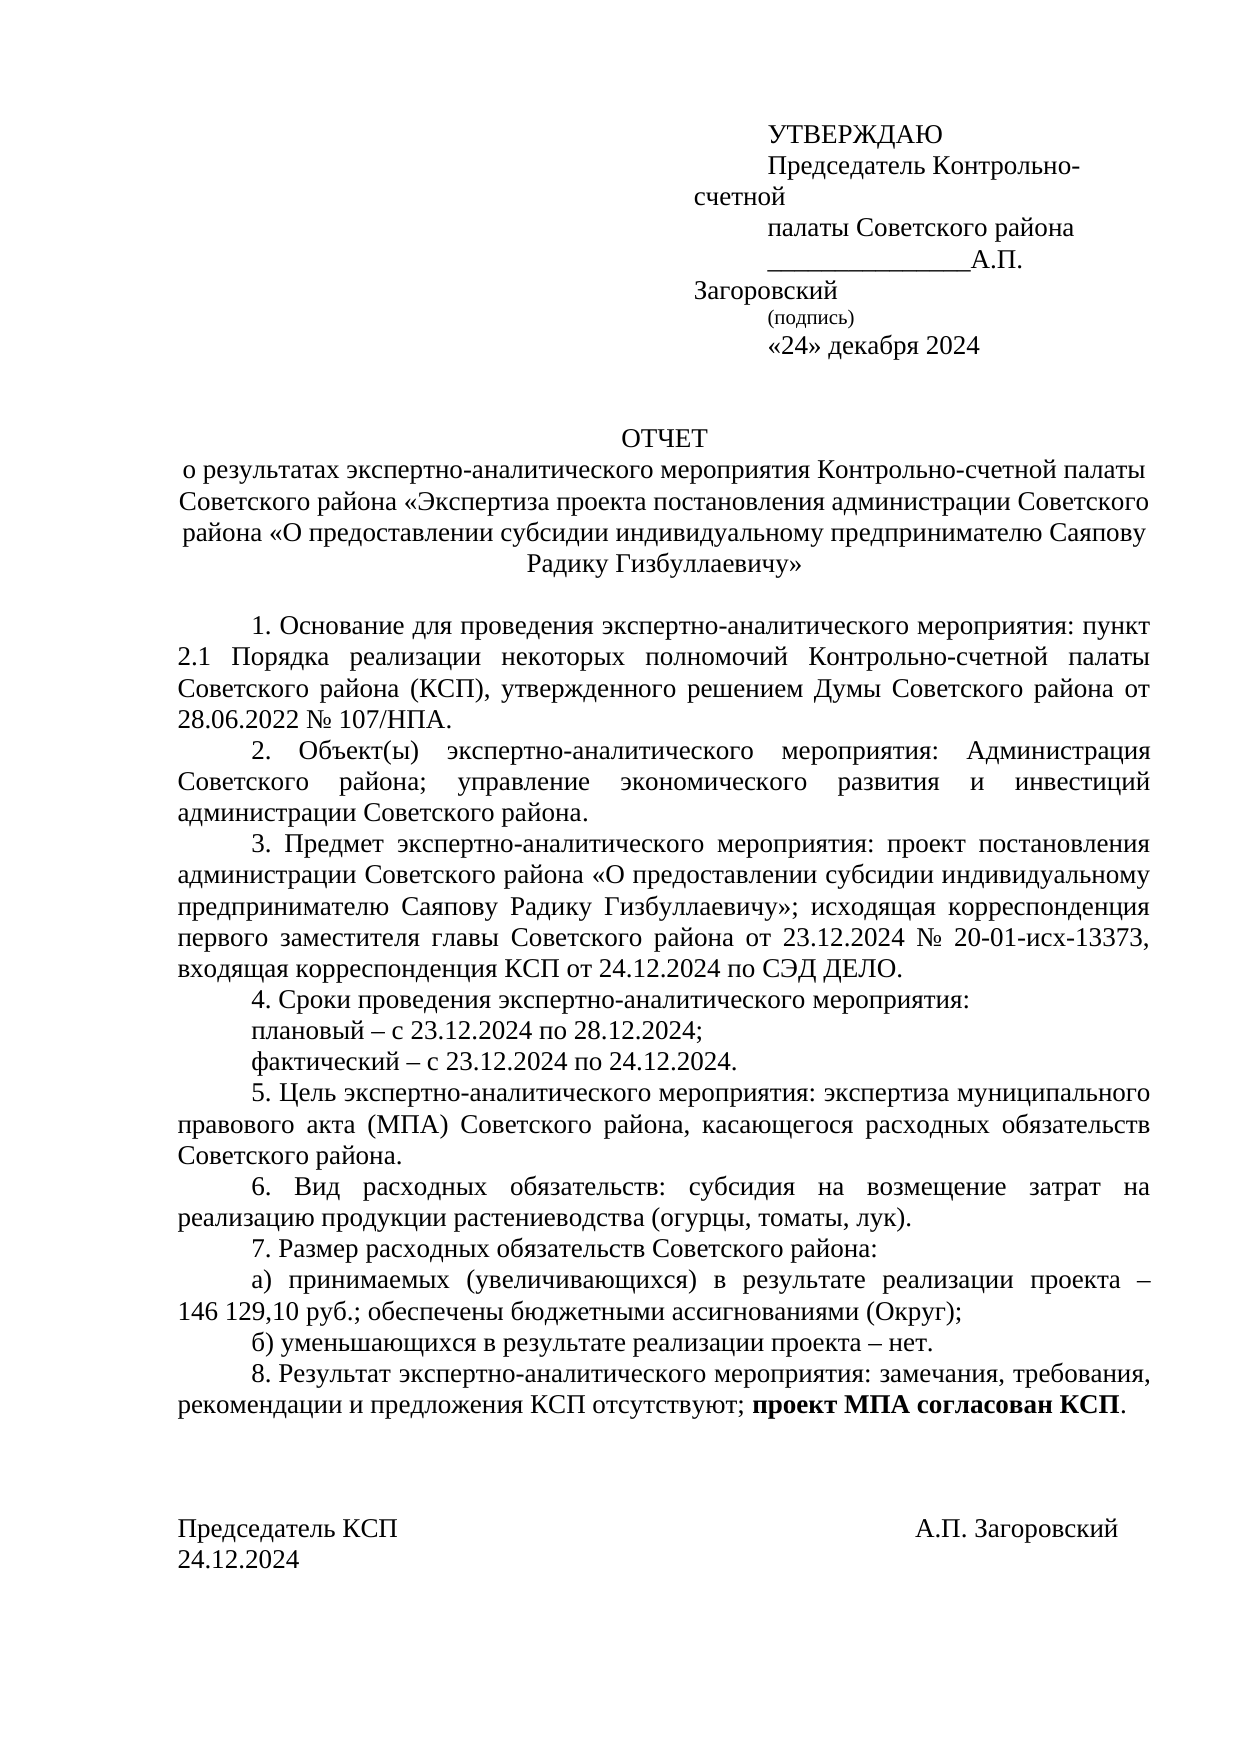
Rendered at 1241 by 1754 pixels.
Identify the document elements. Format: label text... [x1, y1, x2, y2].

text о результатах экспертно-аналитического мероприятия Контрольно-счетной палаты Советского района «Экспертиза проекта постановления администрации Советского района «О предоставлении субсидии индивидуальному предпринимателю Саяпову Радику Гизбуллаевичу» [177, 454, 1152, 578]
text УТВЕРЖДАЮ [693, 118, 1152, 149]
text «24» декабря 2024 [693, 329, 1152, 360]
text (подпись) [693, 305, 1152, 329]
text Председатель КСП А.П. Загоровский [177, 1512, 1152, 1544]
text ОТЧЕТ [177, 422, 1152, 454]
text фактический – с 23.12.2024 по 24.12.2024. [177, 1045, 1152, 1077]
text 4. Сроки проведения экспертно-аналитического мероприятия: [177, 983, 1152, 1014]
text 24.12.2024 [177, 1544, 1152, 1575]
text плановый – с 23.12.2024 по 28.12.2024; [177, 1014, 1152, 1045]
text палаты Советского района [693, 212, 1152, 243]
text 5. Цель экспертно-аналитического мероприятия: экспертиза муниципального правового акта (МПА) Советского района, касающегося расходных обязательств Советского района. [177, 1077, 1152, 1170]
text а) принимаемых (увеличивающихся) в результате реализации проекта – 146 129,10 руб.; обеспечены бюджетными ассигнованиями (Округ); [177, 1263, 1152, 1326]
text 8. Результат экспертно-аналитического мероприятия: замечания, требования, рекомендации и предложения КСП отсутствуют; проект МПА согласован КСП. [177, 1357, 1152, 1419]
text 6. Вид расходных обязательств: субсидия на возмещение затрат на реализацию продукции растениеводства (огурцы, томаты, лук). [177, 1170, 1152, 1232]
text 3. Предмет экспертно-аналитического мероприятия: проект постановления администрации Советского района «О предоставлении субсидии индивидуальному предпринимателю Саяпову Радику Гизбуллаевичу»; исходящая корреспонденция первого заместителя главы Советского района от 23.12.2024 № 20-01-исх-13373, входящая корреспонденция КСП от 24.12.2024 по СЭД ДЕЛО. [177, 827, 1151, 983]
text б) уменьшающихся в результате реализации проекта – нет. [177, 1326, 1152, 1357]
text Председатель Контрольно-счетной [693, 149, 1152, 212]
text 2. Объект(ы) экспертно-аналитического мероприятия: Администрация Советского района; управление экономического развития и инвестиций администрации Советского района. [177, 734, 1151, 827]
text 1. Основание для проведения экспертно-аналитического мероприятия: пункт 2.1 Порядка реализации некоторых полномочий Контрольно-счетной палаты Советского района (КСП), утвержденного решением Думы Советского района от 28.06.2022 № 107/НПА. [177, 609, 1151, 734]
text 7. Размер расходных обязательств Советского района: [177, 1232, 1152, 1263]
text _______________А.П. Загоровский [693, 243, 1152, 305]
